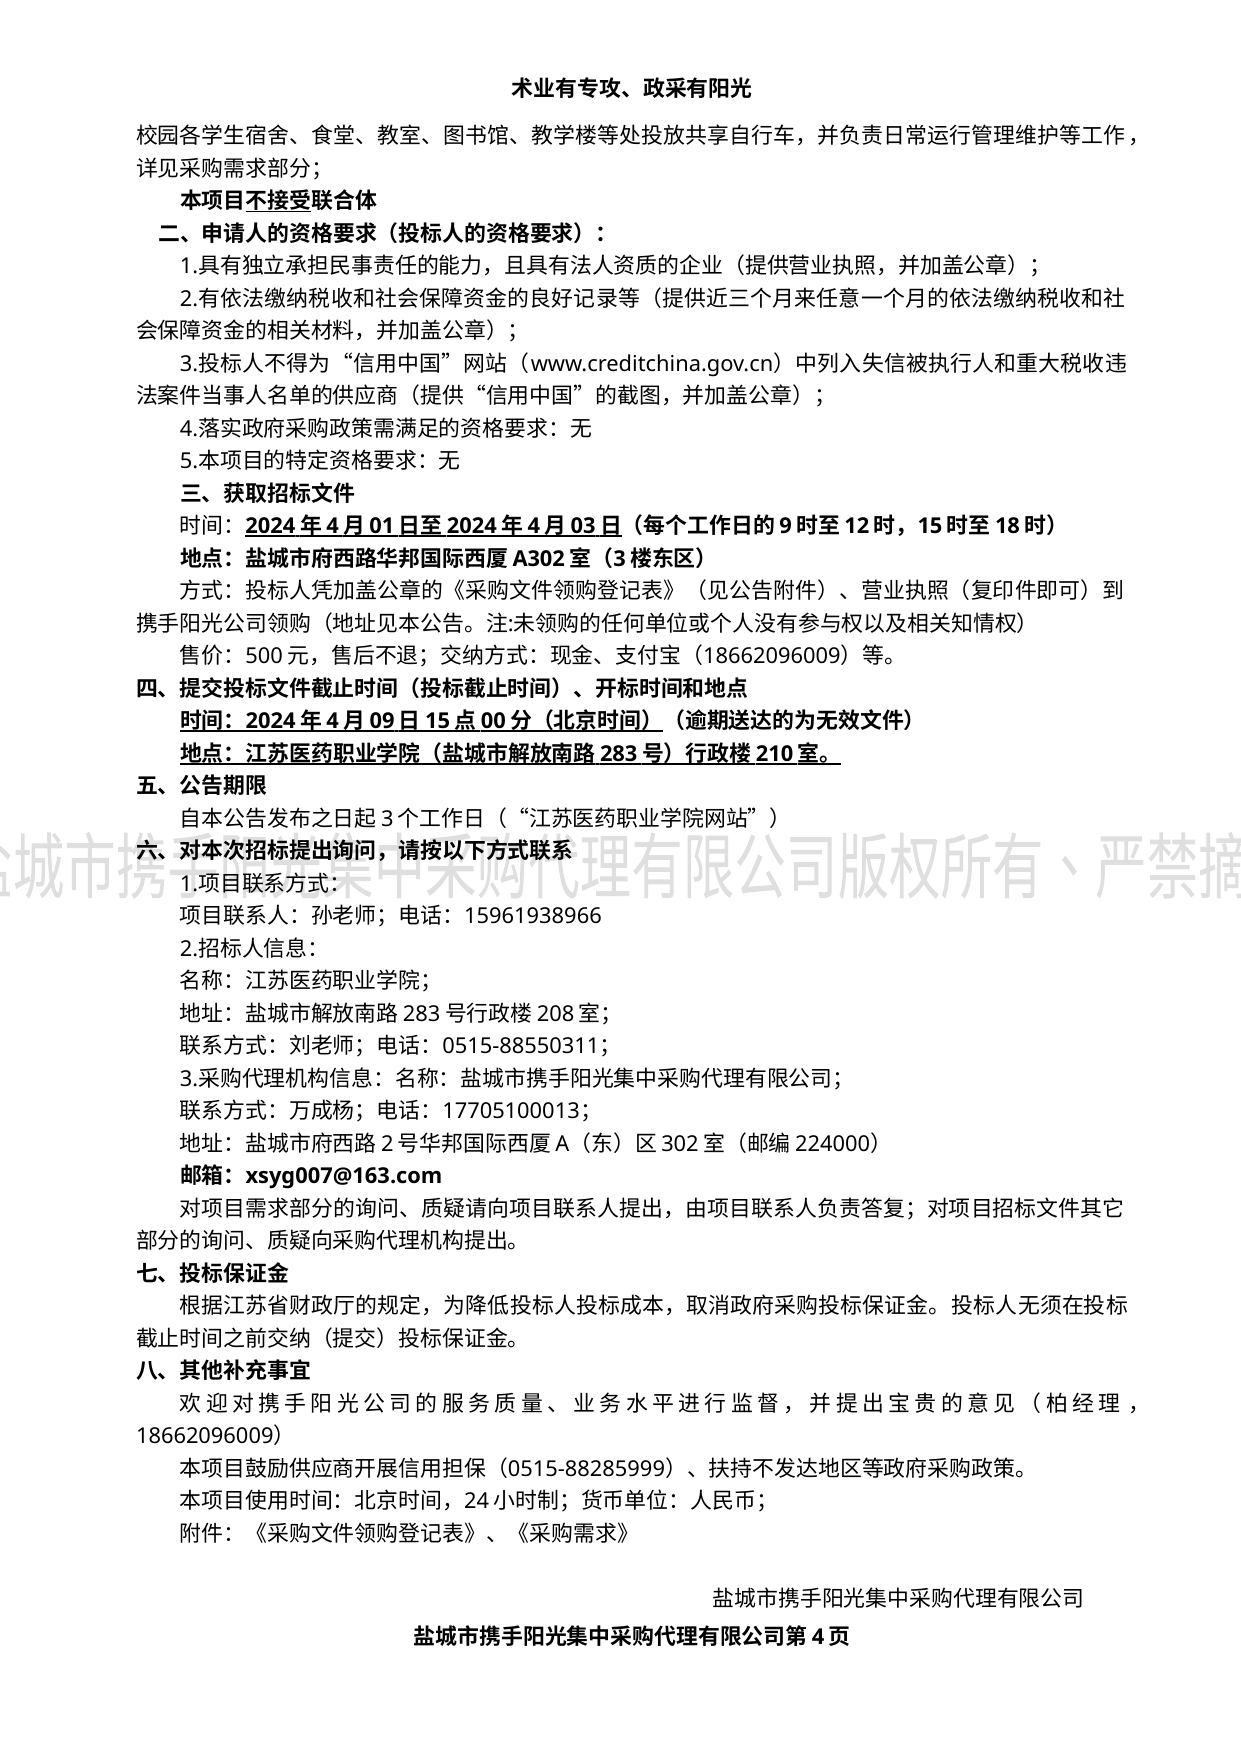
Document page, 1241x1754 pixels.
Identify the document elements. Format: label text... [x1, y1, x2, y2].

text 联系方式：刘老师；电话：0515-88550311； [136, 1028, 1128, 1061]
text 1.具有独立承担民事责任的能力，且具有法人资质的企业（提供营业执照，并加盖公章）； [136, 248, 1128, 281]
text 三、获取招标文件 [136, 476, 1128, 508]
text 四、提交投标文件截止时间（投标截止时间）、开标时间和地点 [136, 671, 1128, 703]
text 本项目使用时间：北京时间，24小时制；货币单位：人民币； [136, 1483, 1128, 1516]
text 项目联系人：孙老师；电话：15961938966 [136, 898, 1128, 931]
text 邮箱：xsyg007@163.com [136, 1158, 1128, 1191]
text 六、对本次招标提出询问，请按以下方式联系 [136, 833, 1128, 866]
text 地点：江苏医药职业学院（盐城市解放南路283号）行政楼210室。 [136, 736, 1128, 768]
text 名称：江苏医药职业学院； [136, 963, 1128, 996]
text 七、投标保证金 [136, 1256, 1128, 1288]
text 欢迎对携手阳光公司的服务质量、业务水平进行监督，并提出宝贵的意见（柏经理，18662096009） [136, 1386, 1128, 1451]
text 2.招标人信息： [136, 931, 1128, 963]
text 根据江苏省财政厅的规定，为降低投标人投标成本，取消政府采购投标保证金。投标人无须在投标截止时间之前交纳（提交）投标保证金。 [136, 1288, 1128, 1353]
text 地址：盐城市府西路2号华邦国际西厦A（东）区302室（邮编224000） [136, 1126, 1128, 1158]
text 盐城市携手阳光集中采购代理有限公司 [136, 1581, 1084, 1613]
text 本项目不接受联合体 [136, 183, 1128, 216]
text 5.本项目的特定资格要求：无 [136, 443, 1128, 476]
text 3.投标人不得为“信用中国”网站（www.creditchina.gov.cn）中列入失信被执行人和重大税收违法案件当事人名单的供应商（提供“信用中国”的截图，并加盖公章）； [136, 346, 1128, 411]
text 八、其他补充事宜 [136, 1353, 1128, 1386]
text 地点：盐城市府西路华邦国际西厦A302室（3楼东区） [136, 541, 1128, 573]
text 售价：500元，售后不退；交纳方式：现金、支付宝（18662096009）等。 [136, 638, 1128, 671]
text 地址：盐城市解放南路283号行政楼208室； [136, 996, 1128, 1028]
text 时间：2024年4月01日至2024年4月03日（每个工作日的9时至12时，15时至18时） [136, 508, 1128, 541]
text 联系方式：万成杨；电话：17705100013； [136, 1093, 1128, 1126]
text 本项目鼓励供应商开展信用担保（0515-88285999）、扶持不发达地区等政府采购政策。 [136, 1451, 1128, 1483]
text 1.项目联系方式： [136, 866, 1128, 898]
text 2.有依法缴纳税收和社会保障资金的良好记录等（提供近三个月来任意一个月的依法缴纳税收和社会保障资金的相关材料，并加盖公章）； [136, 281, 1128, 346]
text 五、公告期限 [136, 768, 1128, 801]
text 对项目需求部分的询问、质疑请向项目联系人提出，由项目联系人负责答复；对项目招标文件其它部分的询问、质疑向采购代理机构提出。 [136, 1191, 1128, 1256]
text 时间：2024年4月09日15点00分（北京时间）（逾期送达的为无效文件） [136, 703, 1128, 736]
text 附件：《采购文件领购登记表》、《采购需求》 [136, 1516, 1128, 1548]
text 方式：投标人凭加盖公章的《采购文件领购登记表》（见公告附件）、营业执照（复印件即可）到携手阳光公司领购（地址见本公告。注:未领购的任何单位或个人没有参与权以及相关知情权） [136, 573, 1128, 638]
text 3.采购代理机构信息：名称：盐城市携手阳光集中采购代理有限公司； [136, 1061, 1128, 1093]
text 自本公告发布之日起3个工作日（“江苏医药职业学院网站”） [136, 801, 1128, 833]
text 二、申请人的资格要求（投标人的资格要求）： [136, 216, 1128, 248]
text 4.落实政府采购政策需满足的资格要求：无 [136, 411, 1128, 443]
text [136, 118, 1128, 183]
